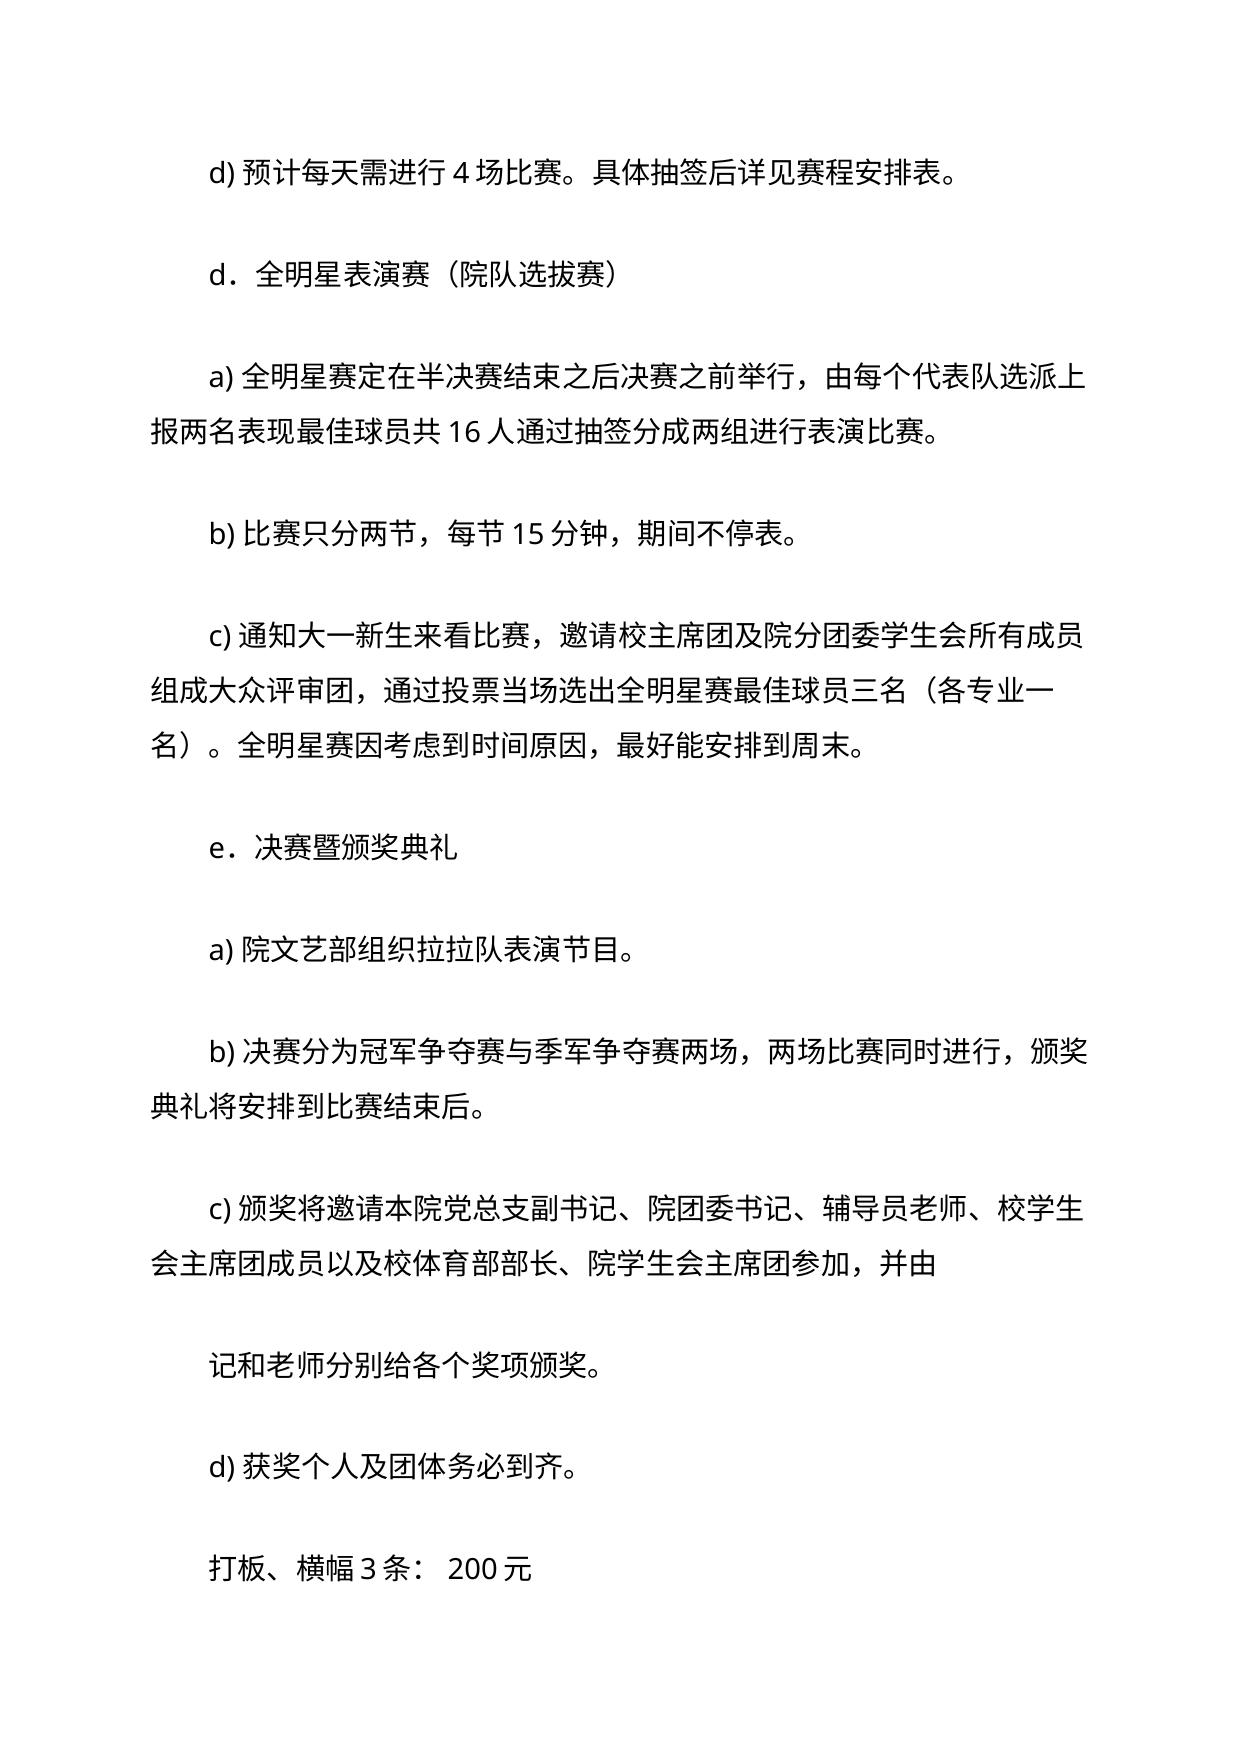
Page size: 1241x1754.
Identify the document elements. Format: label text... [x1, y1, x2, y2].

text a) 全明星赛定在半决赛结束之后决赛之前举行，由每个代表队选派上报两名表现最佳球员共16人通过抽签分成两组进行表演比赛。 [150, 354, 1090, 451]
text 记和老师分别给各个奖项颁奖。 [150, 1342, 1090, 1384]
text b) 比赛只分两节，每节15分钟，期间不停表。 [150, 511, 1090, 553]
text d) 获奖个人及团体务必到齐。 [150, 1444, 1090, 1486]
text d．全明星表演赛（院队选拔赛） [150, 252, 1090, 294]
text b) 决赛分为冠军争夺赛与季军争夺赛两场，两场比赛同时进行，颁奖典礼将安排到比赛结束后。 [150, 1028, 1090, 1126]
text c) 颁奖将邀请本院党总支副书记、院团委书记、辅导员老师、校学生会主席团成员以及校体育部部长、院学生会主席团参加，并由 [150, 1185, 1090, 1283]
text a) 院文艺部组织拉拉队表演节目。 [150, 927, 1090, 969]
text 打板、横幅3条： 200元 [150, 1546, 1090, 1588]
text e．决赛暨颁奖典礼 [150, 824, 1090, 867]
text d) 预计每天需进行4场比赛。具体抽签后详见赛程安排表。 [150, 150, 1090, 192]
text c) 通知大一新生来看比赛，邀请校主席团及院分团委学生会所有成员组成大众评审团，通过投票当场选出全明星赛最佳球员三名（各专业一名）。全明星赛因考虑到时间原因，最好能安排到周末。 [150, 613, 1090, 765]
